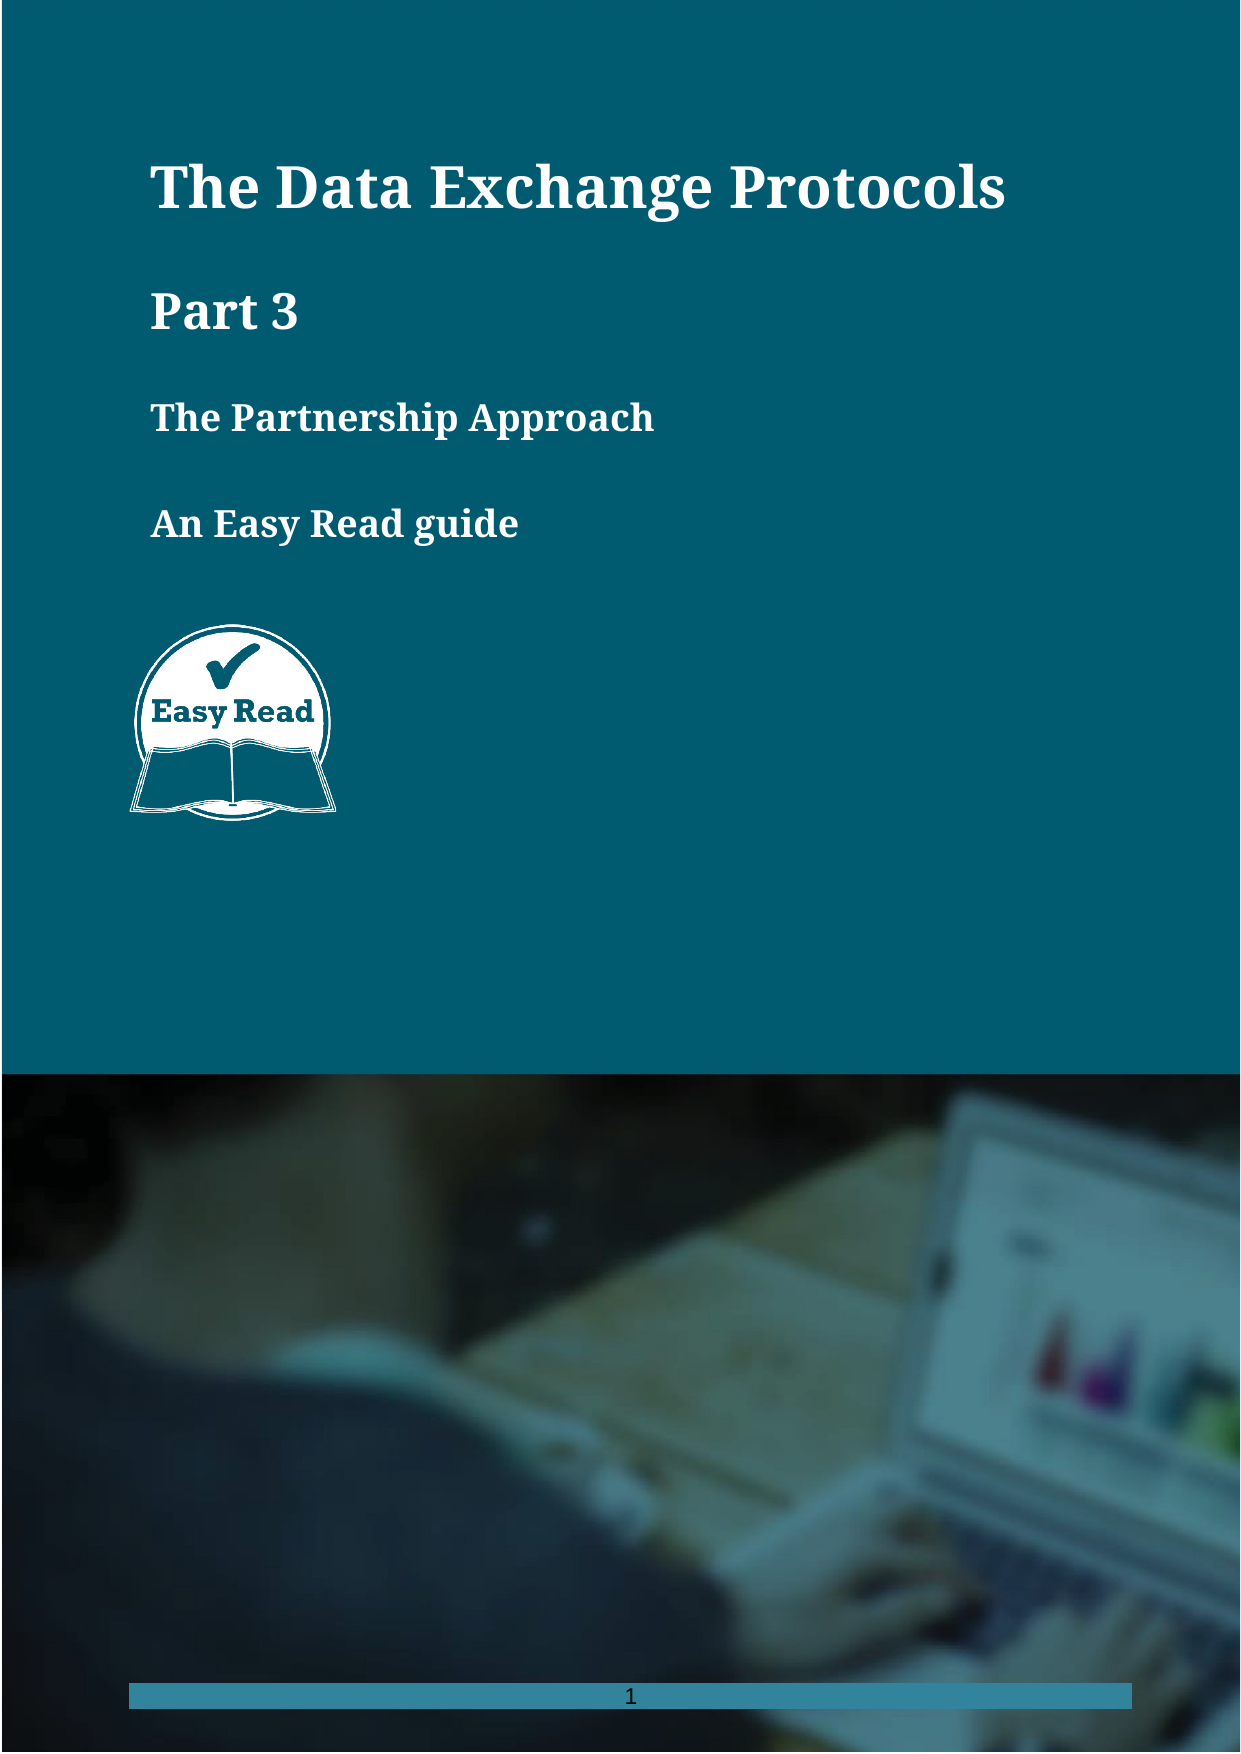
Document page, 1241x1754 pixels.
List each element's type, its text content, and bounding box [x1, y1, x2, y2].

picture [319, 808, 333, 812]
picture [209, 625, 256, 629]
picture [132, 803, 147, 812]
picture [312, 668, 320, 680]
text Part 3 [129, 276, 1132, 344]
picture [139, 684, 144, 696]
picture [1, 1073, 1241, 1752]
picture [323, 735, 329, 757]
text The Data Exchange Protocols [129, 146, 1132, 226]
picture [142, 757, 150, 762]
text The Partnership Approach An Easy Read guide [150, 392, 686, 549]
picture [154, 800, 312, 814]
picture [323, 689, 327, 699]
picture [184, 633, 195, 639]
picture [142, 633, 323, 764]
picture [314, 759, 322, 768]
